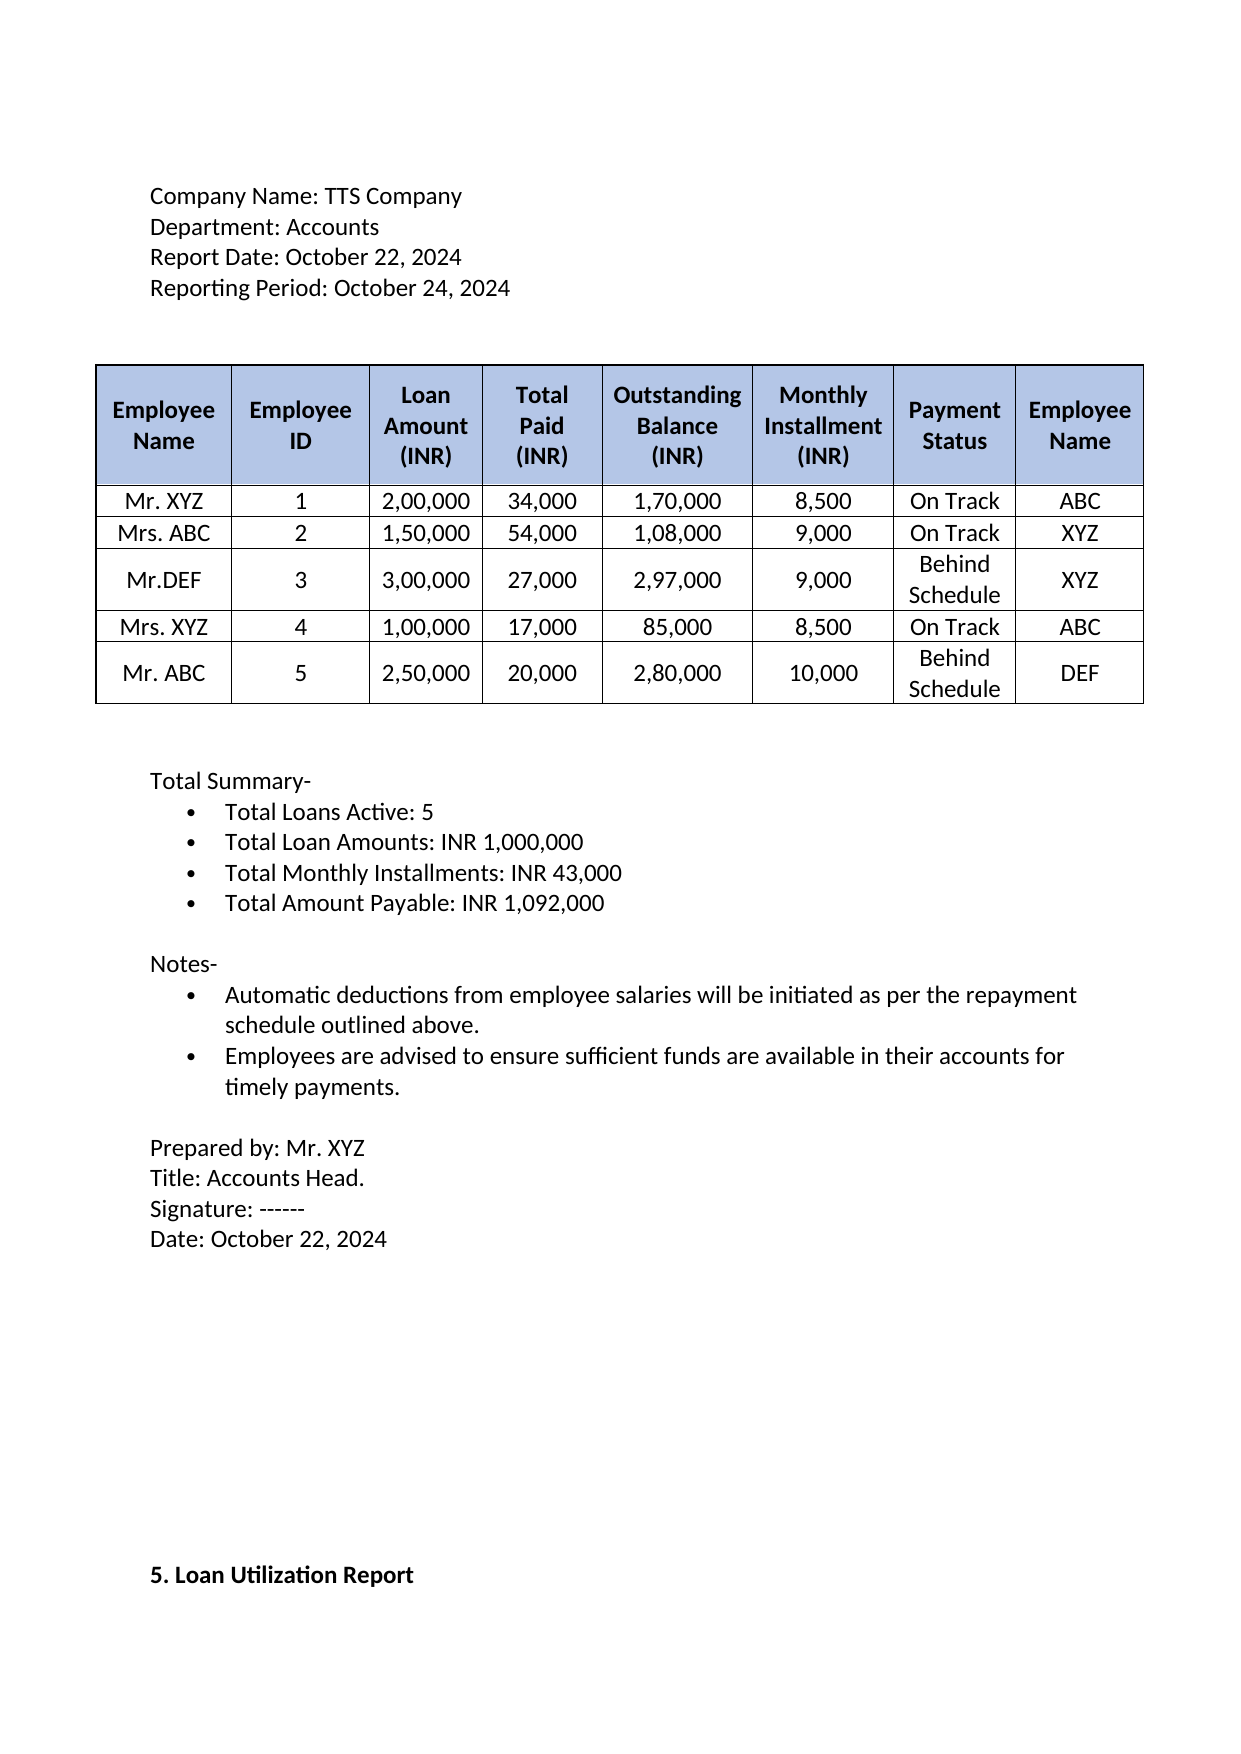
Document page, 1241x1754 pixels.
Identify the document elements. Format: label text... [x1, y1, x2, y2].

table_cell 27,000 [483, 549, 602, 610]
table_cell 2,80,000 [603, 642, 752, 703]
table_cell 10,000 [753, 642, 893, 703]
table_cell 1,00,000 [370, 611, 482, 641]
table_cell 8,500 [753, 486, 893, 516]
table_cell 34,000 [483, 486, 602, 516]
list Total Loan Amounts: INR 1,000,000 [187, 826, 1090, 857]
table_cell 3,00,000 [370, 549, 482, 610]
table_header Employee Name [1016, 366, 1143, 484]
table_cell 2,97,000 [603, 549, 752, 610]
table_header Employee Name [97, 366, 231, 484]
table_cell 2,50,000 [370, 642, 482, 703]
table_cell 85,000 [603, 611, 752, 641]
table_cell ABC [1016, 611, 1143, 641]
table_cell 54,000 [483, 517, 602, 548]
text Prepared by: Mr. XYZ Title: Accounts Head. Signature: ------ Date: October 22, 2024 [150, 1132, 1090, 1254]
list Total Monthly Installments: INR 43,000 [187, 857, 1090, 887]
list Total Loans Active: 5 [187, 796, 1090, 826]
table_cell 5 [232, 642, 369, 703]
text 5. Loan Utilization Report [150, 1559, 1090, 1589]
list Employees are advised to ensure sufficient funds are available in their accounts for timely payments. [187, 1040, 1090, 1101]
table_cell Behind Schedule [894, 642, 1015, 703]
table_cell On Track [894, 611, 1015, 641]
table_cell On Track [894, 517, 1015, 548]
table_cell Mr.DEF [97, 549, 231, 610]
table_header Outstanding Balance (INR) [603, 366, 752, 484]
table_cell 2 [232, 517, 369, 548]
table_header Total Paid (INR) [483, 366, 602, 484]
table_cell 17,000 [483, 611, 602, 641]
table_cell 2,00,000 [370, 486, 482, 516]
text Total Summary- [150, 765, 1090, 796]
table_cell 20,000 [483, 642, 602, 703]
text Notes- [150, 948, 1090, 979]
table_cell On Track [894, 486, 1015, 516]
table_cell 9,000 [753, 517, 893, 548]
table_cell 4 [232, 611, 369, 641]
table_header Employee ID [232, 366, 369, 484]
table_cell 1 [232, 486, 369, 516]
table_cell 1,50,000 [370, 517, 482, 548]
table_cell 3 [232, 549, 369, 610]
text Company Name: TTS Company Department: Accounts Report Date: October 22, 2024 [150, 181, 1090, 272]
table_cell DEF [1016, 642, 1143, 703]
table_cell Mrs. ABC [97, 517, 231, 548]
table_cell 1,70,000 [603, 486, 752, 516]
table_cell XYZ [1016, 517, 1143, 548]
table_cell 8,500 [753, 611, 893, 641]
list Total Amount Payable: INR 1,092,000 [187, 887, 1090, 918]
table_cell 9,000 [753, 549, 893, 610]
table_cell Behind Schedule [894, 549, 1015, 610]
list Automatic deductions from employee salaries will be initiated as per the repayment schedule outlined above. [187, 979, 1090, 1040]
table_header Loan Amount (INR) [370, 366, 482, 484]
table_cell XYZ [1016, 549, 1143, 610]
table_cell Mr. ABC [97, 642, 231, 703]
table_header Payment Status [894, 366, 1015, 484]
table_cell Mrs. XYZ [97, 611, 231, 641]
text Reporting Period: October 24, 2024 [150, 272, 1090, 303]
table_cell Mr. XYZ [97, 486, 231, 516]
table_cell ABC [1016, 486, 1143, 516]
table_header Monthly Installment (INR) [753, 366, 893, 484]
table_cell 1,08,000 [603, 517, 752, 548]
